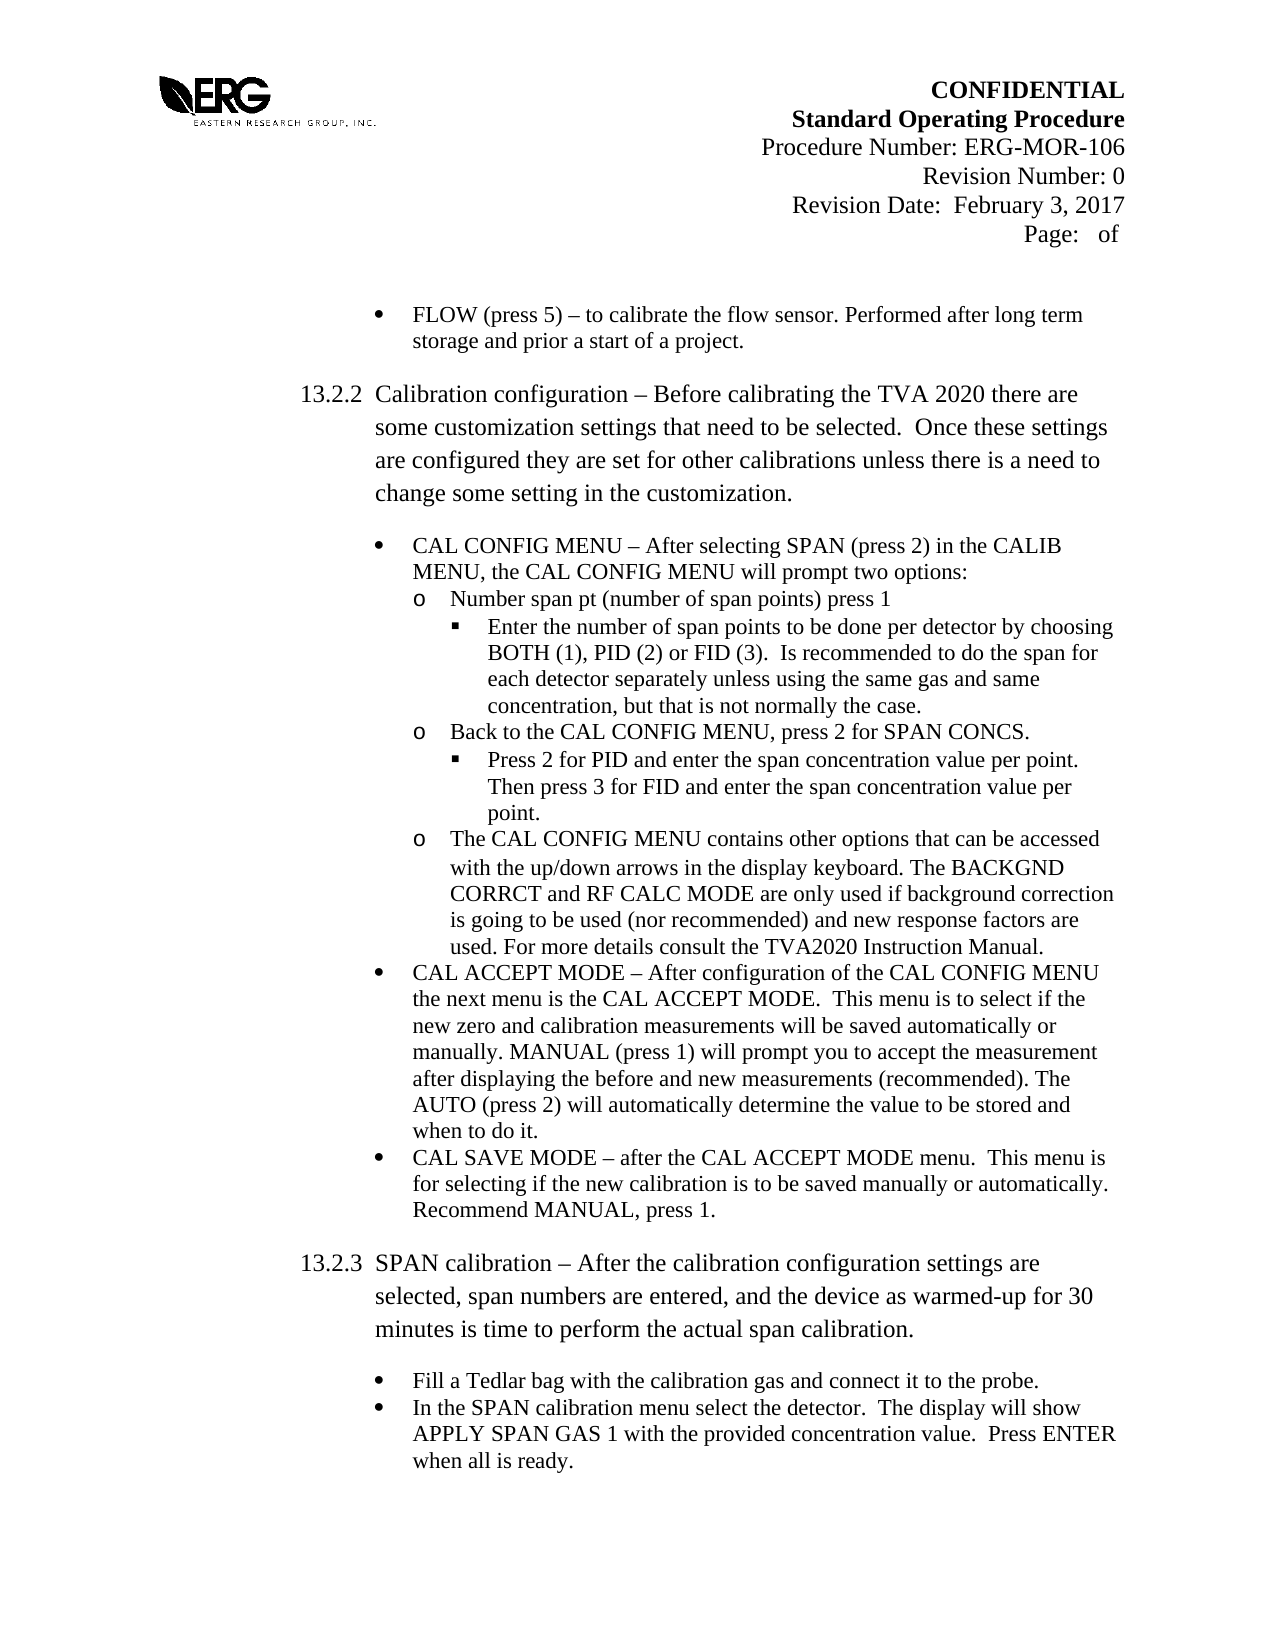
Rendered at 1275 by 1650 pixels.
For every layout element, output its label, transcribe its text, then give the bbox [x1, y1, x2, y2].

list CAL SAVE MODE – after the CAL ACCEPT MODE menu. This menu is for selecting if the new calibration is to be saved manually or automatically. Recommend MANUAL, press 1. [375, 1144, 1125, 1223]
list Fill a Tedlar bag with the calibration gas and connect it to the probe. [375, 1368, 1125, 1394]
list Press 2 for PID and enter the span concentration value per point. Then press 3 for FID and enter the span concentration value per point. [450, 746, 1125, 826]
list CAL ACCEPT MODE – After configuration of the CAL CONFIG MENU the next menu is the CAL ACCEPT MODE. This menu is to select if the new zero and calibration measurements will be saved automatically or manually. MANUAL (press 1) will prompt you to accept the measurement after displaying the before and new measurements (recommended). The AUTO (press 2) will automatically determine the value to be stored and when to do it. [375, 959, 1125, 1144]
list The CAL CONFIG MENU contains other options that can be accessed with the up/down arrows in the display keyboard. The BACKGND CORRCT and RF CALC MODE are only used if background correction is going to be used (nor recommended) and new response factors are used. For more details consult the TVA2020 Instruction Manual. [412, 826, 1125, 959]
text 13.2.3 SPAN calibration – After the calibration configuration settings are selected, span numbers are entered, and the device as warmed-up for 30 minutes is time to perform the actual span calibration. [300, 1248, 1125, 1342]
list In the SPAN calibration menu select the detector. The display will show APPLY SPAN GAS 1 with the provided concentration value. Press ENTER when all is ready. [375, 1394, 1125, 1473]
list FLOW (press 5) – to calibrate the flow sensor. Performed after long term storage and prior a start of a project. [375, 301, 1125, 354]
picture [157, 75, 376, 127]
list Back to the CAL CONFIG MENU, press 2 for SPAN CONCS. [412, 718, 1125, 746]
list Number span pt (number of span points) press 1 [412, 584, 1125, 613]
text 13.2.2 Calibration configuration – Before calibrating the TVA 2020 there are some customization settings that need to be selected. Once these settings are configured they are set for other calibrations unless there is a need to change some setting in the customization. [300, 379, 1125, 507]
list CAL CONFIG MENU – After selecting SPAN (press 2) in the CALIB MENU, the CAL CONFIG MENU will prompt two options: [375, 532, 1125, 584]
list Enter the number of span points to be done per detector by choosing BOTH (1), PID (2) or FID (3). Is recommended to do the span for each detector separately unless using the same gas and same concentration, but that is not normally the case. [450, 613, 1125, 718]
